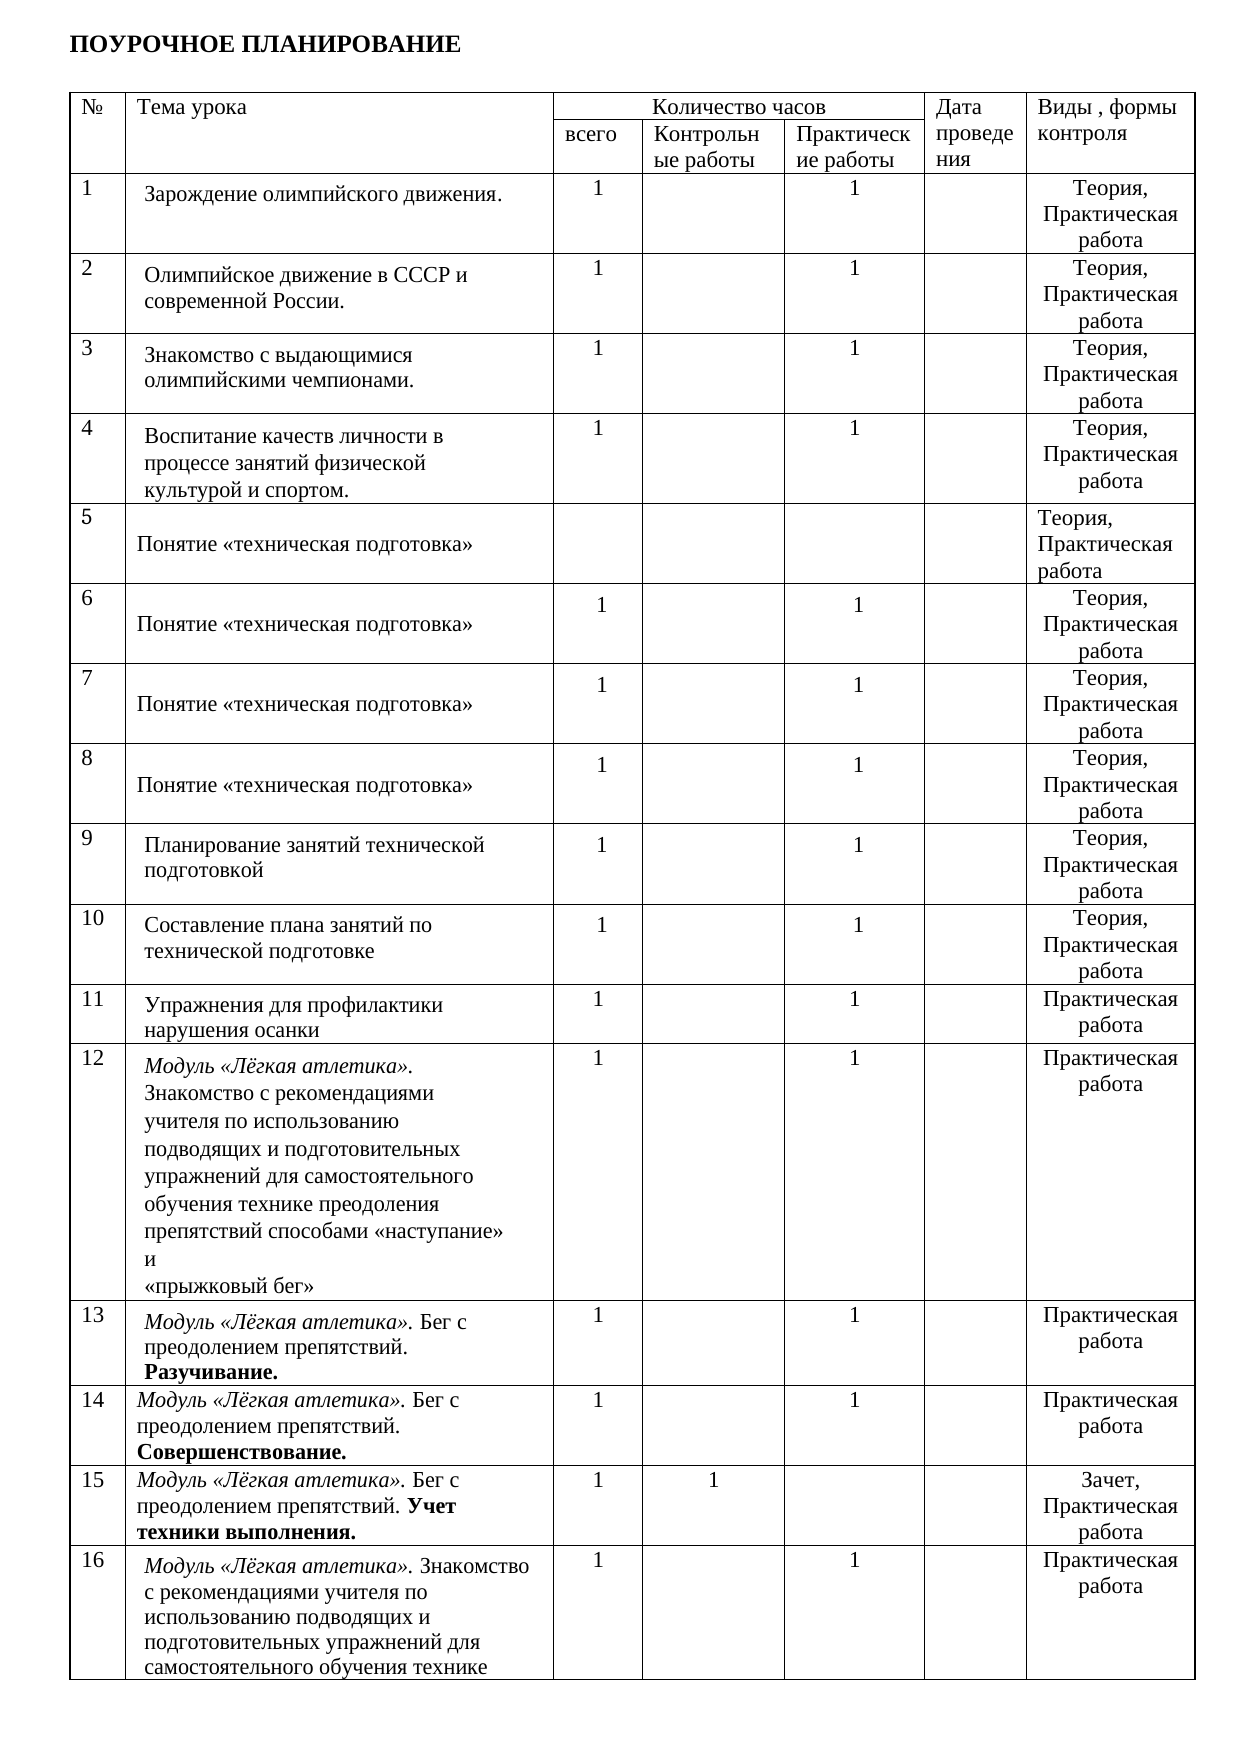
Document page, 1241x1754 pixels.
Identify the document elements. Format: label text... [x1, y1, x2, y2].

table_cell 1 [554, 254, 642, 333]
table_cell [925, 414, 1026, 503]
table_cell Теория, Практическая работа [1027, 504, 1194, 583]
table_cell 10 [71, 905, 125, 983]
table_cell Модуль «Лёгкая атлетика». Знакомство с рекомендациями учителя по использованию подводящих и подготовительных упражнений для самостоятельного обучения технике преодоления препятствий способами «наступание» и «прыжковый бег» [126, 1044, 553, 1300]
table_cell 1 [554, 664, 642, 743]
table_cell 1 [785, 254, 924, 333]
table_cell 15 [71, 1466, 125, 1545]
table_cell [643, 584, 784, 663]
table_cell 1 [554, 985, 642, 1043]
table_cell Теория, Практическая работа [1027, 584, 1194, 663]
table_cell 1 [554, 1386, 642, 1465]
table_cell 2 [71, 254, 125, 333]
table_cell Зачет, Практическая работа [1027, 1466, 1194, 1545]
table_cell 14 [71, 1386, 125, 1465]
table_cell Практические работы [785, 120, 924, 173]
table_cell 6 [71, 584, 125, 663]
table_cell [126, 1546, 553, 1679]
table_cell 1 [554, 584, 642, 663]
table_cell Практическая работа [1027, 1044, 1194, 1300]
table_cell Контрольные работы [643, 120, 784, 173]
table_cell [925, 334, 1026, 413]
table_cell Понятие «техническая подготовка» [126, 744, 553, 823]
table_cell Олимпийское движение в СССР и современной России. [126, 254, 553, 333]
table_cell всего [554, 120, 642, 173]
table_cell Понятие «техническая подготовка» [126, 664, 553, 743]
table_cell 1 [785, 985, 924, 1043]
table_cell 7 [71, 664, 125, 743]
table_cell Воспитание качеств личности в процессе занятий физической культурой и спортом. [126, 414, 553, 503]
table_cell [925, 824, 1026, 903]
table_cell [925, 254, 1026, 333]
table_cell Модуль «Лёгкая атлетика». Бег с преодолением препятствий. Совершенствование. [126, 1386, 553, 1465]
table_cell [643, 664, 784, 743]
table_cell 1 [554, 744, 642, 823]
table_cell [925, 504, 1026, 583]
table_cell Теория, Практическая работа [1027, 744, 1194, 823]
table_cell [643, 254, 784, 333]
table_cell [643, 744, 784, 823]
table_cell Составление плана занятий по технической подготовке [126, 905, 553, 983]
table_cell [925, 1044, 1026, 1300]
table_cell Теория, Практическая работа [1027, 824, 1194, 903]
table_header Виды , формы контроля [1027, 93, 1194, 173]
table_cell Теория, Практическая работа [1027, 174, 1194, 253]
table_cell [554, 504, 642, 583]
table_cell Теория, Практическая работа [1027, 334, 1194, 413]
table_cell Теория, Практическая работа [1027, 905, 1194, 983]
table_cell [785, 504, 924, 583]
table_cell [925, 905, 1026, 983]
table_header Дата проведения [925, 93, 1026, 173]
table_cell [643, 504, 784, 583]
table_cell Теория, Практическая работа [1027, 414, 1194, 503]
table_cell [925, 1466, 1026, 1545]
table_cell 1 [785, 1301, 924, 1384]
table_cell [643, 1044, 784, 1300]
table_cell 3 [71, 334, 125, 413]
table_cell 1 [785, 664, 924, 743]
table_cell Практическая работа [1027, 985, 1194, 1043]
table_cell Теория, Практическая работа [1027, 664, 1194, 743]
table_cell [643, 1301, 784, 1384]
table_header Тема урока [126, 93, 553, 173]
table_cell Упражнения для профилактики нарушения осанки [126, 985, 553, 1043]
table_cell 1 [554, 414, 642, 503]
table_cell 1 [554, 824, 642, 903]
table_cell [785, 1466, 924, 1545]
table_header № [71, 93, 125, 173]
table_cell 16 [71, 1546, 125, 1679]
table_cell 1 [785, 584, 924, 663]
table_cell 1 [785, 1386, 924, 1465]
table_cell 1 [554, 334, 642, 413]
table_cell Понятие «техническая подготовка» [126, 584, 553, 663]
table_cell [925, 174, 1026, 253]
table_cell 11 [71, 985, 125, 1043]
table_cell Теория, Практическая работа [1027, 254, 1194, 333]
table_cell Модуль «Лёгкая атлетика». Бег с преодолением препятствий. Учет техники выполнения. [126, 1466, 553, 1545]
table_cell [643, 174, 784, 253]
table_cell 1 [785, 174, 924, 253]
table_cell [925, 985, 1026, 1043]
table_cell [925, 1386, 1026, 1465]
table_cell 1 [785, 744, 924, 823]
table_cell [643, 985, 784, 1043]
table_cell 4 [71, 414, 125, 503]
table_cell [925, 1301, 1026, 1384]
table_cell Понятие «техническая подготовка» [126, 504, 553, 583]
table_cell [643, 1386, 784, 1465]
table_cell 13 [71, 1301, 125, 1384]
table_cell 8 [71, 744, 125, 823]
table_cell 12 [71, 1044, 125, 1300]
table_cell Практическая работа [1027, 1386, 1194, 1465]
table_cell Практическая работа [1027, 1301, 1194, 1384]
table_cell 1 [554, 905, 642, 983]
table_cell Зарождение олимпийского движения. [126, 174, 553, 253]
table_cell 1 [785, 414, 924, 503]
table_cell 1 [554, 174, 642, 253]
table_cell 1 [785, 905, 924, 983]
table_cell [643, 414, 784, 503]
table_cell Знакомство с выдающимися олимпийскими чемпионами. [126, 334, 553, 413]
table_cell 1 [554, 1466, 642, 1545]
table_cell 1 [71, 174, 125, 253]
table_cell 1 [643, 1466, 784, 1545]
table_header Количество часов [554, 93, 924, 119]
table_cell 1 [785, 334, 924, 413]
table_cell [643, 1546, 784, 1679]
table_cell [925, 664, 1026, 743]
table_cell 1 [554, 1301, 642, 1384]
table_cell 1 [785, 1546, 924, 1679]
table_cell 9 [71, 824, 125, 903]
text ПОУРОЧНОЕ ПЛАНИРОВАНИЕ [69, 31, 1172, 58]
table_cell 1 [554, 1546, 642, 1679]
table_cell Практическая работа [1027, 1546, 1194, 1679]
table_cell [643, 824, 784, 903]
table_cell [643, 905, 784, 983]
table_cell Модуль «Лёгкая атлетика». Бег с преодолением препятствий. Разучивание. [126, 1301, 553, 1384]
table_cell [643, 334, 784, 413]
table_cell 1 [785, 1044, 924, 1300]
table_cell 1 [554, 1044, 642, 1300]
table_cell [925, 584, 1026, 663]
table_cell Планирование занятий технической подготовкой [126, 824, 553, 903]
table_cell 5 [71, 504, 125, 583]
table_cell [925, 744, 1026, 823]
table_cell 1 [785, 824, 924, 903]
table_cell [925, 1546, 1026, 1679]
